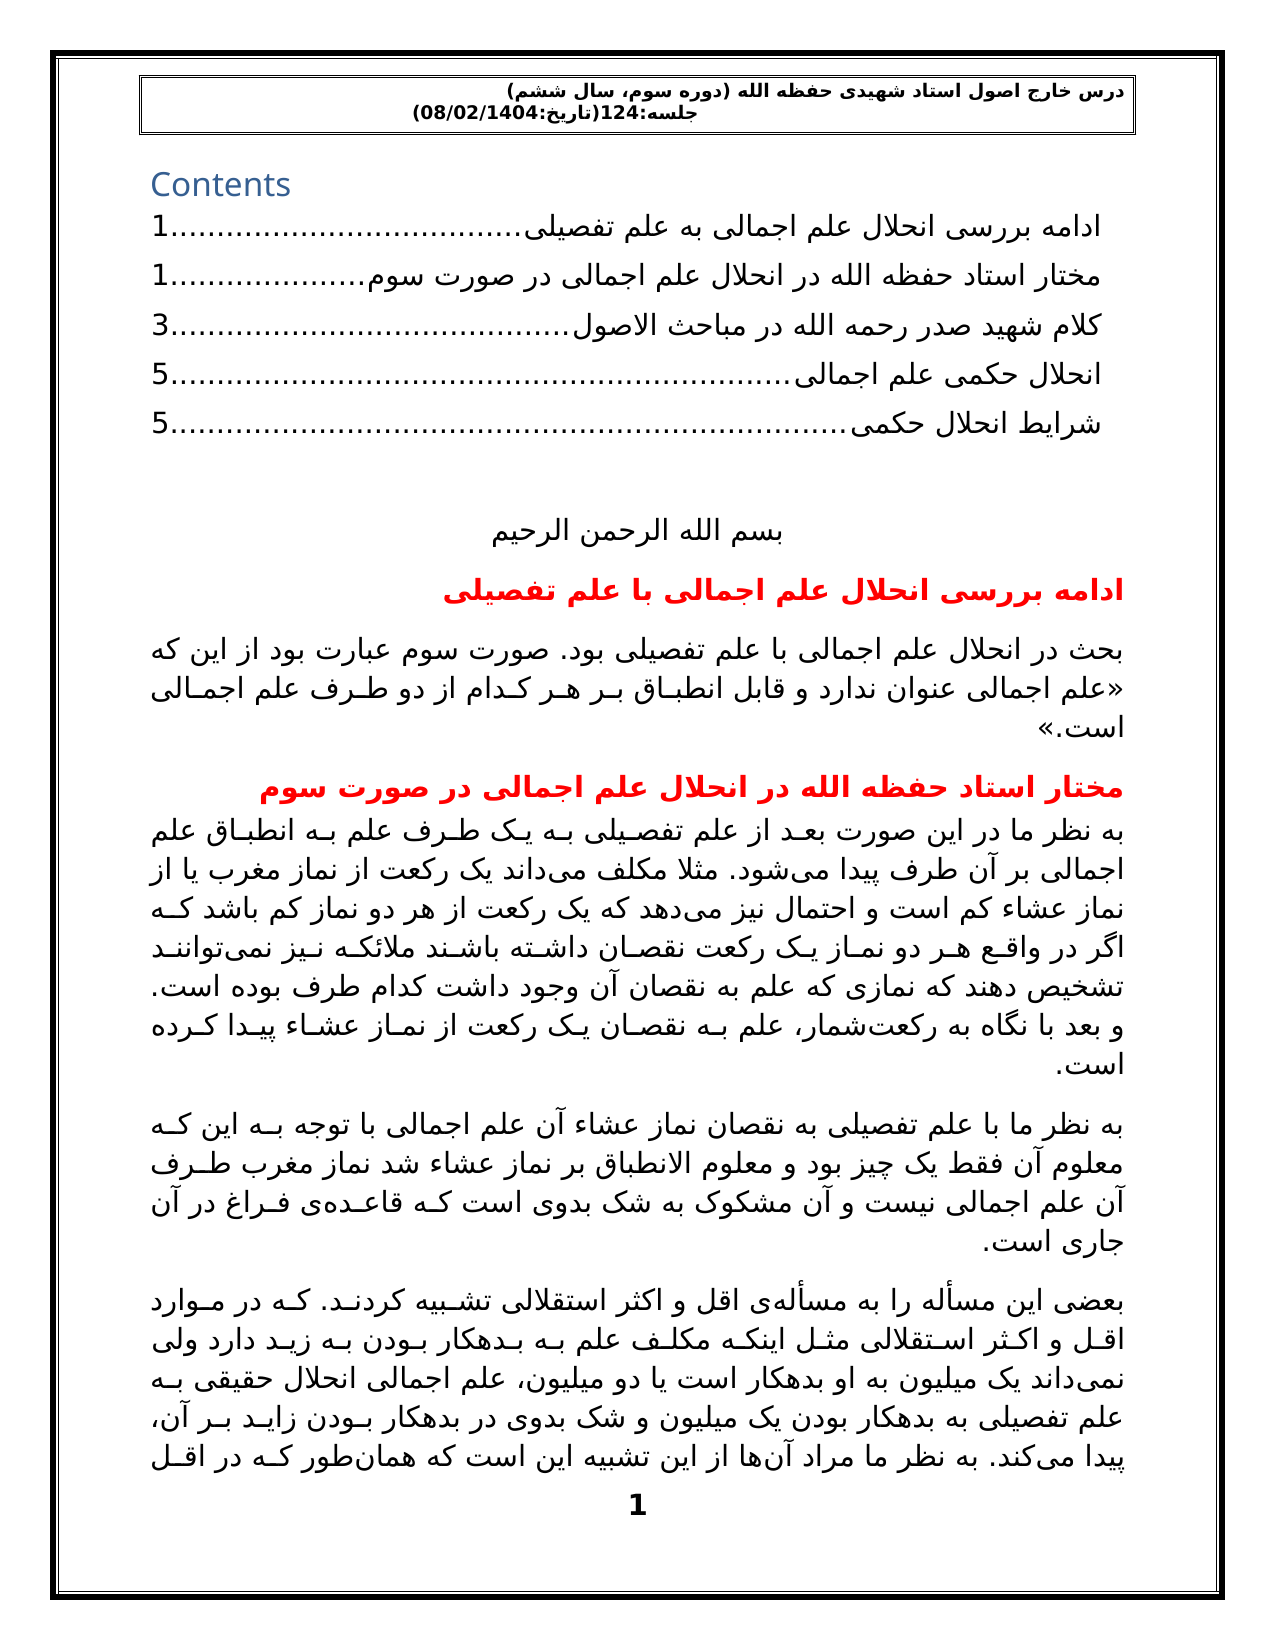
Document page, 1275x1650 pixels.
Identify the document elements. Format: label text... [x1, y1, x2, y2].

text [150, 1284, 1125, 1473]
text بحث در انحلال علم اجمالی با علم تفصیلی بود. صورت سوم عبارت بود از این که «علم اجمالی عنوان ندارد و قابل انطباق بر هر کدام از دو طرف علم اجمالی است.» [150, 633, 1125, 744]
text به نظر ما با علم تفصیلی به نقصان نماز عشاء آن علم اجمالی با توجه به این که معلوم آن فقط یک چیز بود و معلوم الانطباق بر نماز عشاء شد نماز مغرب طرف آن علم اجمالی نیست و آن مشکوک به شک بدوی است که قاعده‌ی فراغ در آن جاری است. [150, 1107, 1125, 1258]
subtitle ادامه بررسی انحلال علم اجمالی با علم تفصیلی [150, 573, 1125, 607]
text بسم الله الرحمن الرحیم [150, 513, 1125, 547]
text به نظر ما در این صورت بعد از علم تفصیلی به یک طرف علم به انطباق علم اجمالی بر آن طرف پیدا می‌شود. مثلا مکلف می‌داند یک رکعت از نماز مغرب یا از نماز عشاء کم است و احتمال نیز می‌دهد که یک رکعت از هر دو نماز کم باشد که اگر در واقع هر دو نماز یک رکعت نقصان داشته باشند ملائکه نیز نمی‌توانند تشخیص دهند که نمازی که علم به نقصان آن وجود داشت کدام طرف بوده است. و بعد با نگاه به رکعت‌شمار، علم به نقصان یک رکعت از نماز عشاء پیدا کرده است. [150, 813, 1125, 1081]
subtitle مختار استاد حفظه الله در انحلال علم اجمالی در صورت سوم [150, 770, 1125, 804]
